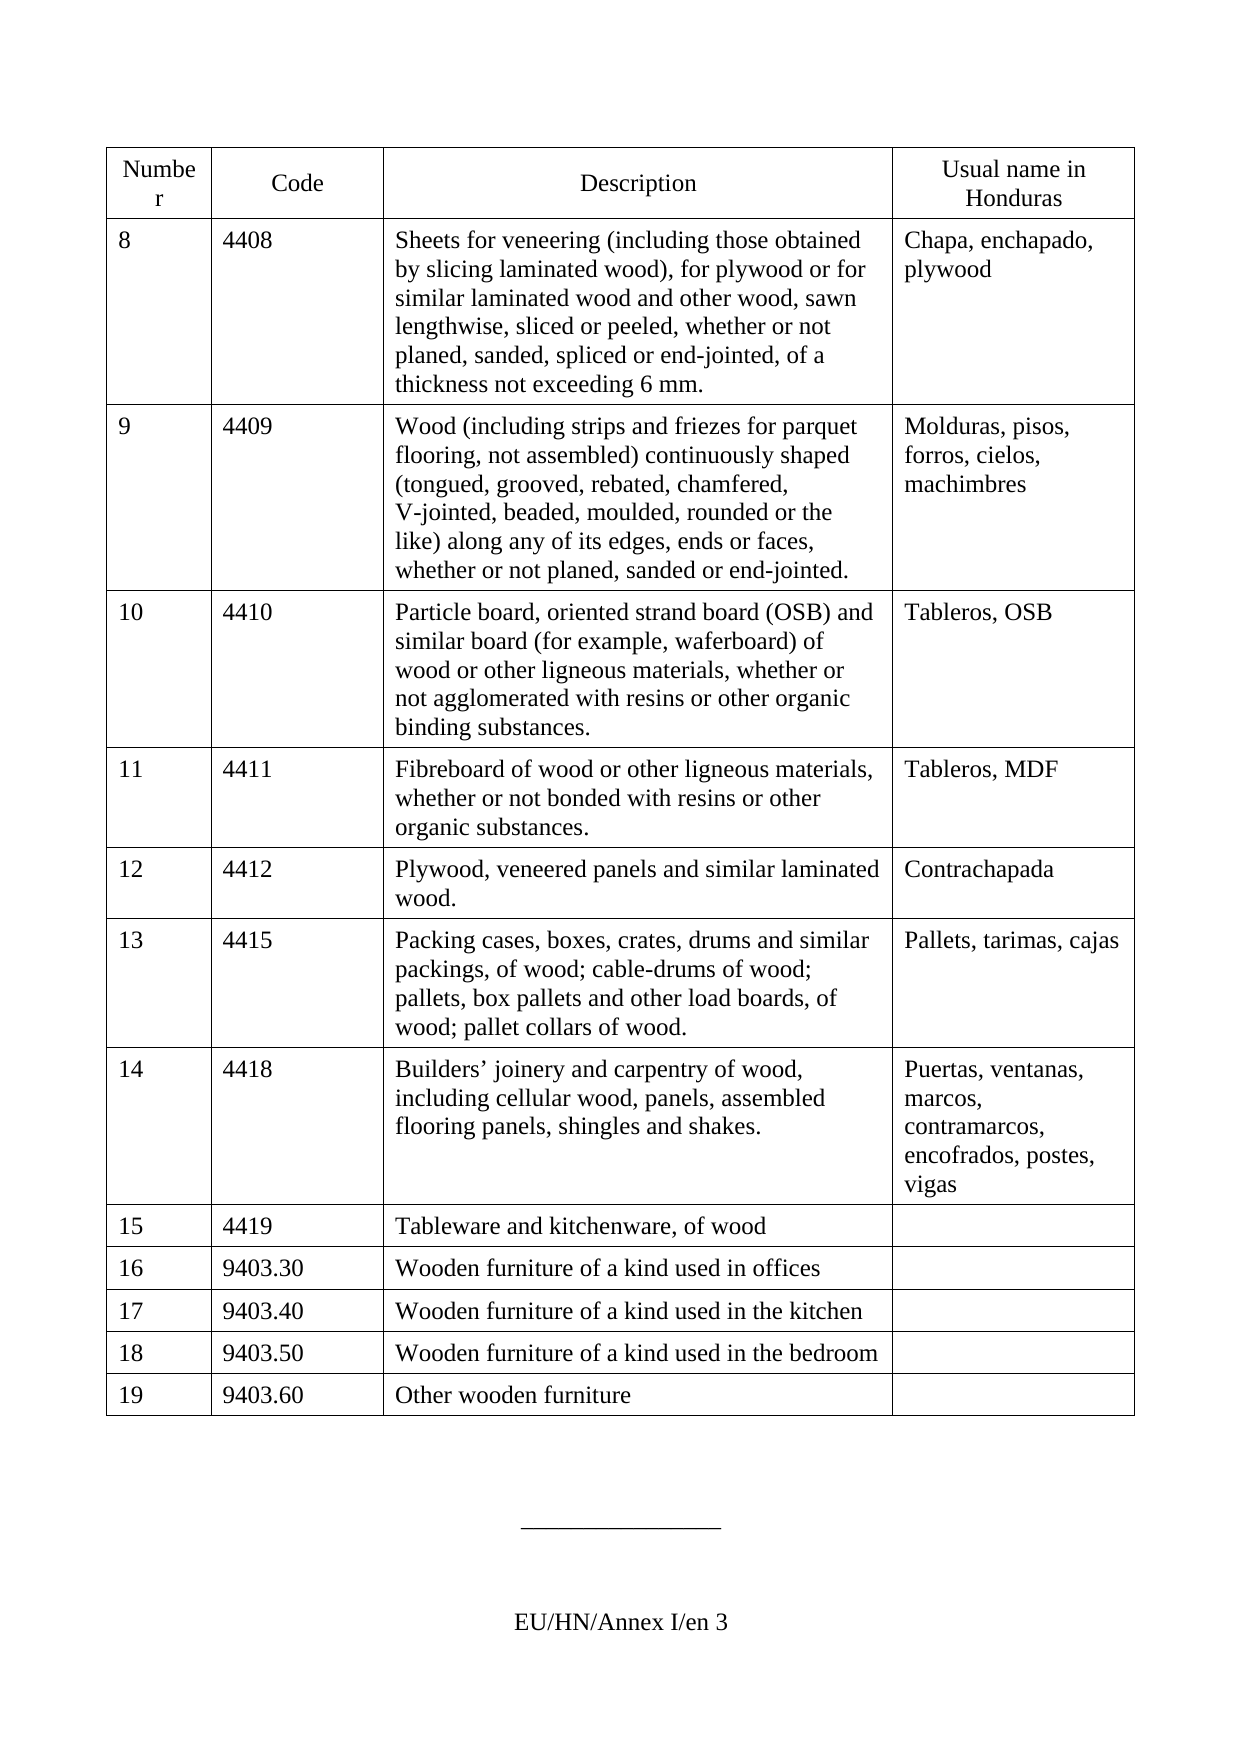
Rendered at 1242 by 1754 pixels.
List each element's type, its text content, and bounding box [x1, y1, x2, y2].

table_cell 15 [107, 1205, 211, 1246]
text ________________ [118, 1503, 1123, 1531]
table_cell 4415 [212, 919, 383, 1047]
table_cell Wood (including strips and friezes for parquet flooring, not assembled) continuously shaped (tongued, grooved, rebated, chamfered, V-jointed, beaded, moulded, rounded or the like) along any of its edges, ends or faces, whether or not planed, sanded or end-jointed. [384, 405, 892, 590]
table_cell Wooden furniture of a kind used in the kitchen [384, 1290, 892, 1331]
table_cell 4418 [212, 1048, 383, 1204]
table_cell Other wooden furniture [384, 1374, 892, 1415]
table_cell 9 [107, 405, 211, 590]
table_cell 9403.60 [212, 1374, 383, 1415]
table_cell Sheets for veneering (including those obtained by slicing laminated wood), for plywood or for similar laminated wood and other wood, sawn lengthwise, sliced or peeled, whether or not planed, sanded, spliced or end-jointed, of a thickness not exceeding 6 mm. [384, 219, 892, 404]
table_cell 10 [107, 591, 211, 747]
table_cell 12 [107, 848, 211, 918]
table_cell Packing cases, boxes, crates, drums and similar packings, of wood; cable-drums of wood; pallets, box pallets and other load boards, of wood; pallet collars of wood. [384, 919, 892, 1047]
table_cell Wooden furniture of a kind used in the bedroom [384, 1332, 892, 1373]
table_cell [893, 1205, 1134, 1246]
table_cell Tableros, OSB [893, 591, 1134, 747]
table_cell 11 [107, 748, 211, 847]
table_cell 4408 [212, 219, 383, 404]
table_cell 4411 [212, 748, 383, 847]
table_cell [893, 1247, 1134, 1288]
table_cell 8 [107, 219, 211, 404]
table_cell Wooden furniture of a kind used in offices [384, 1247, 892, 1288]
table_cell Pallets, tarimas, cajas [893, 919, 1134, 1047]
table_cell 16 [107, 1247, 211, 1288]
table_header Code [212, 148, 383, 218]
table_cell 14 [107, 1048, 211, 1204]
table_cell 4410 [212, 591, 383, 747]
table_header Number [107, 148, 211, 218]
table_cell Fibreboard of wood or other ligneous materials, whether or not bonded with resins or other organic substances. [384, 748, 892, 847]
table_cell Puertas, ventanas, marcos, contramarcos, encofrados, postes, vigas [893, 1048, 1134, 1204]
table_cell [893, 1332, 1134, 1373]
table_cell 9403.50 [212, 1332, 383, 1373]
table_cell 18 [107, 1332, 211, 1373]
table_cell Chapa, enchapado, plywood [893, 219, 1134, 404]
table_header Description [384, 148, 892, 218]
table_cell 4412 [212, 848, 383, 918]
table_cell Particle board, oriented strand board (OSB) and similar board (for example, waferboard) of wood or other ligneous materials, whether or not agglomerated with resins or other organic binding substances. [384, 591, 892, 747]
table_cell [893, 1290, 1134, 1331]
table_cell 19 [107, 1374, 211, 1415]
table_cell 13 [107, 919, 211, 1047]
table_cell Tableros, MDF [893, 748, 1134, 847]
table_cell [893, 1374, 1134, 1415]
table_cell 17 [107, 1290, 211, 1331]
table_cell Plywood, veneered panels and similar laminated wood. [384, 848, 892, 918]
table_cell Molduras, pisos, forros, cielos, machimbres [893, 405, 1134, 590]
table_cell 9403.30 [212, 1247, 383, 1288]
table_cell 4409 [212, 405, 383, 590]
table_cell Builders’ joinery and carpentry of wood, including cellular wood, panels, assembled flooring panels, shingles and shakes. [384, 1048, 892, 1204]
table_cell 4419 [212, 1205, 383, 1246]
table_cell 9403.40 [212, 1290, 383, 1331]
table_header Usual name in Honduras [893, 148, 1134, 218]
table_cell Contrachapada [893, 848, 1134, 918]
table_cell Tableware and kitchenware, of wood [384, 1205, 892, 1246]
